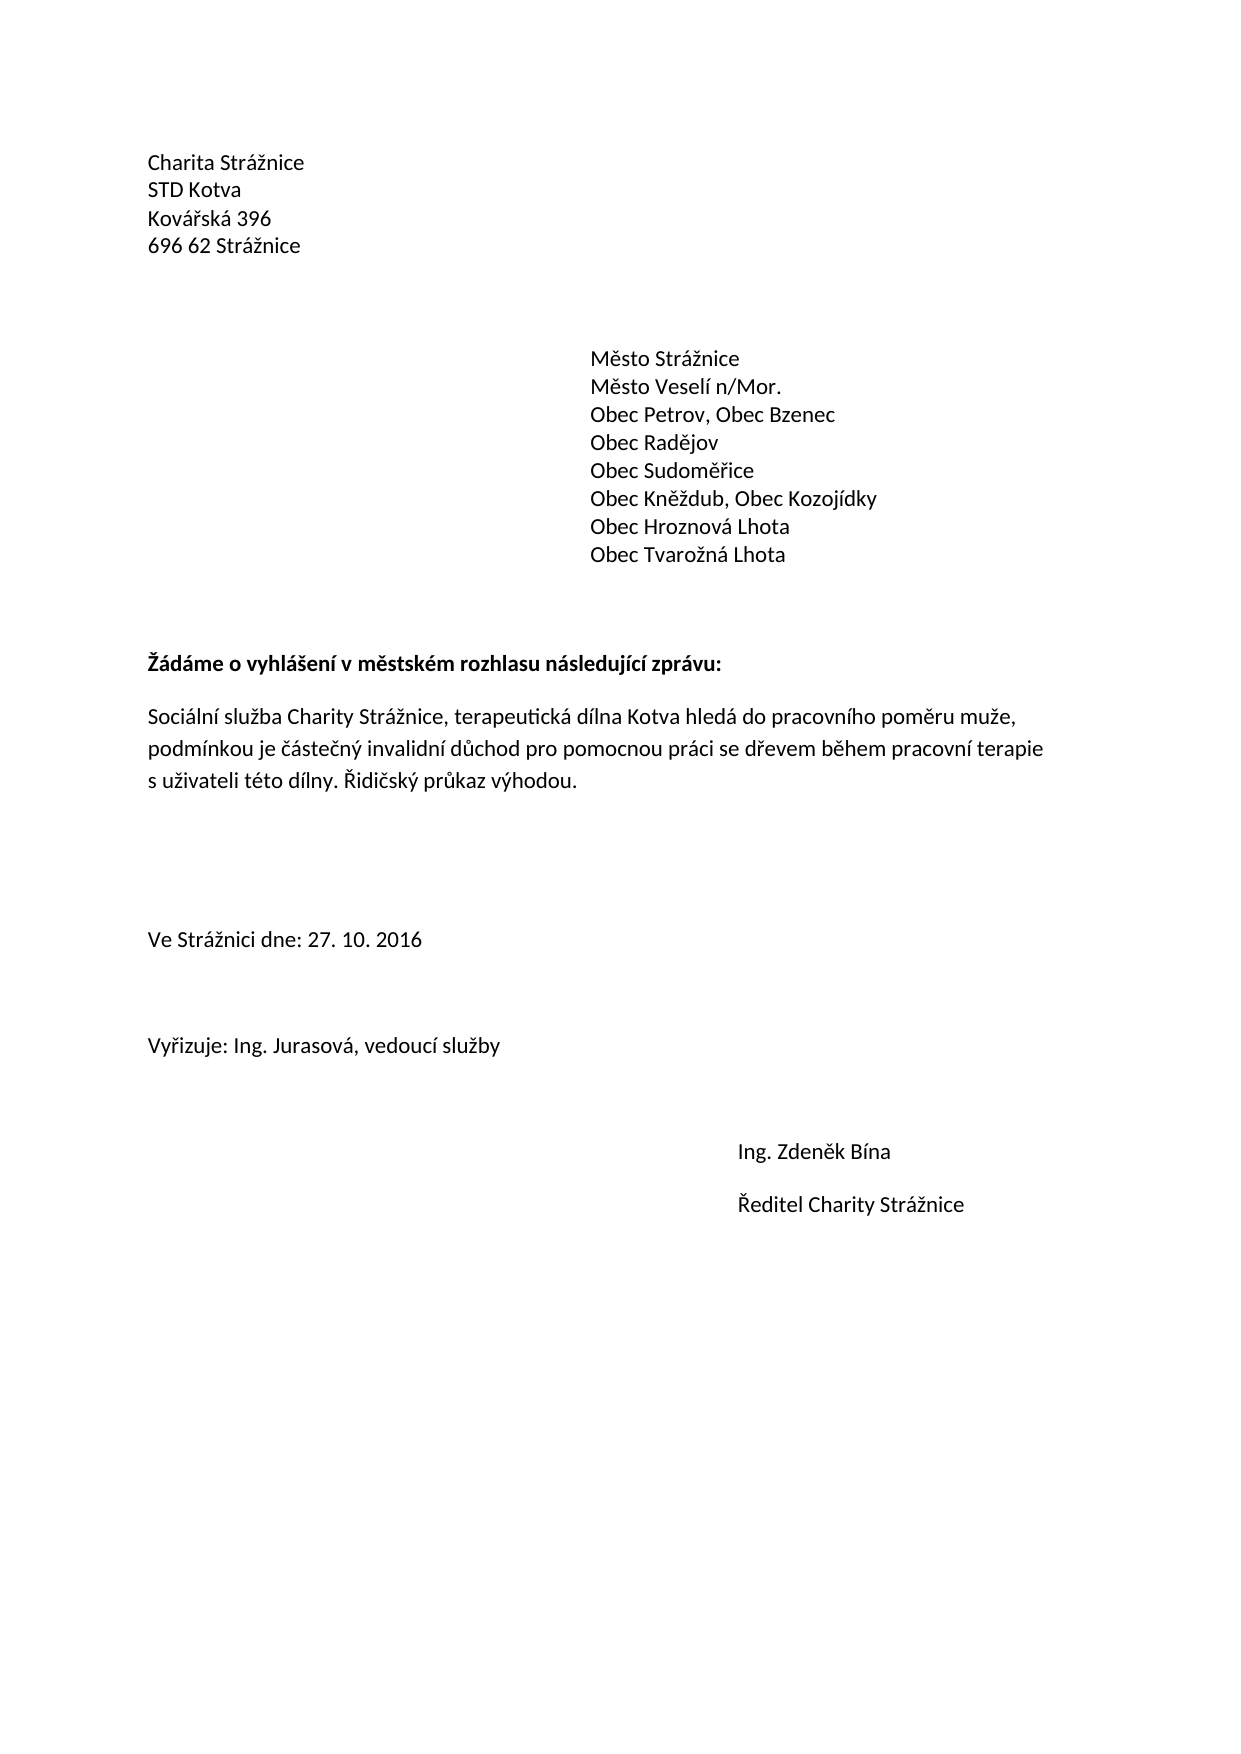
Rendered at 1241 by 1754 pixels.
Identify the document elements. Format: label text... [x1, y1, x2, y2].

text Obec Tvarožná Lhota [148, 540, 1093, 568]
text Obec Hroznová Lhota [148, 512, 1093, 540]
text Ing. Zdeněk Bína [148, 1137, 1093, 1166]
text Ředitel Charity Strážnice [148, 1191, 1093, 1218]
text Kovářská 396 [148, 204, 1093, 232]
text Město Veselí n/Mor. [516, 372, 1093, 400]
text Obec Sudoměřice [148, 456, 1093, 484]
text Vyřizuje: Ing. Jurasová, vedoucí služby [148, 1031, 1093, 1059]
text Žádáme o vyhlášení v městském rozhlasu následující zprávu: [148, 649, 1093, 677]
text Obec Radějov [148, 428, 1093, 456]
text Obec Kněždub, Obec Kozojídky [148, 484, 1093, 512]
text Charita Strážnice [148, 148, 1093, 176]
text STD Kotva [148, 176, 1093, 204]
text Ve Strážnici dne: 27. 10. 2016 [148, 925, 1093, 953]
text Město Strážnice [148, 344, 1093, 372]
text Obec Petrov, Obec Bzenec [148, 400, 1093, 428]
text 696 62 Strážnice [148, 232, 1093, 260]
text Sociální služba Charity Strážnice, terapeutická dílna Kotva hledá do pracovního poměru muže, podmínkou je částečný invalidní důchod pro pomocnou práci se dřevem během pracovní terapie s uživateli této dílny. Řidičský průkaz výhodou. [148, 702, 1093, 794]
